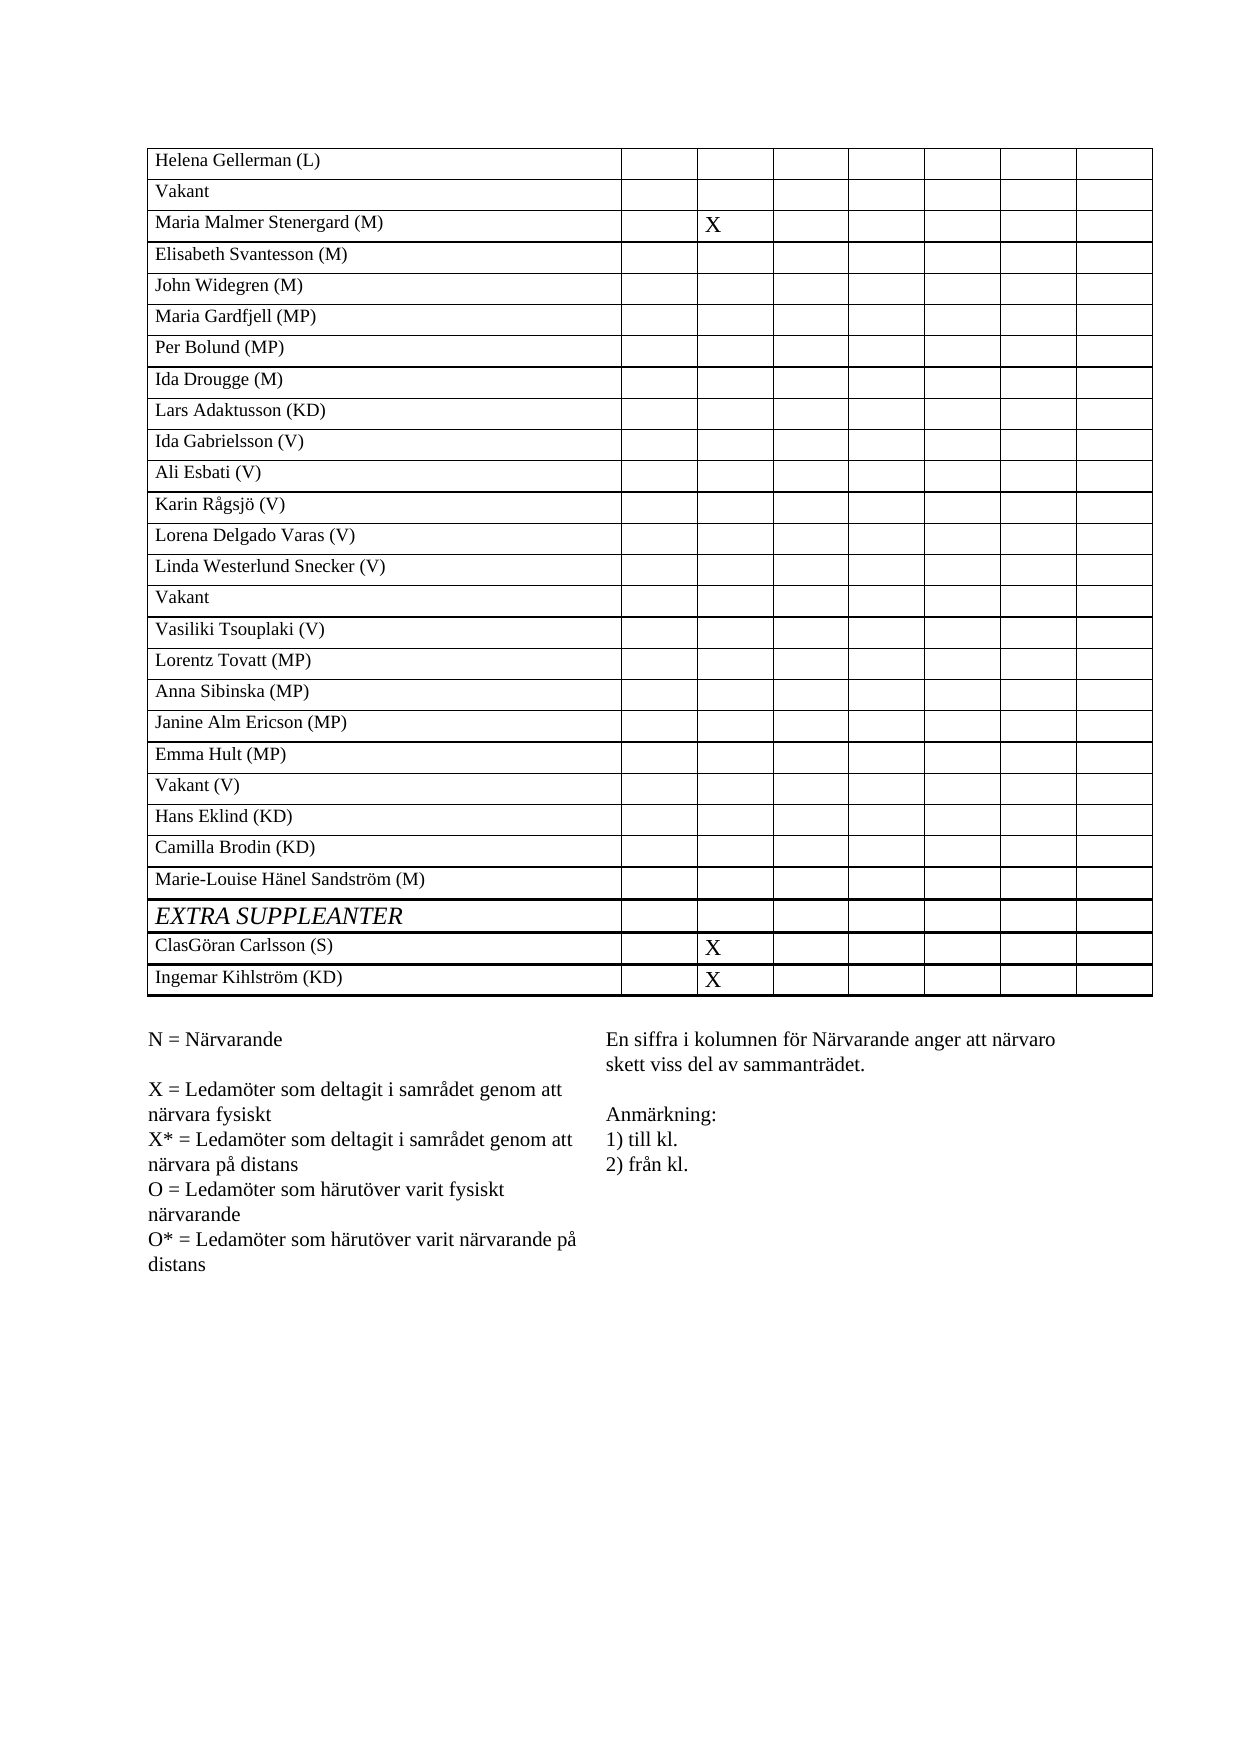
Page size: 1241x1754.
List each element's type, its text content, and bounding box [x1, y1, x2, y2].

table_cell Helena Gellerman (L) [148, 149, 621, 179]
table_cell [925, 680, 1000, 710]
table_cell [622, 399, 697, 429]
table_cell [1001, 211, 1076, 241]
table_cell [925, 743, 1000, 773]
table_cell [849, 680, 924, 710]
table_cell [1001, 149, 1076, 179]
table_cell X [698, 934, 773, 962]
table_cell [1001, 649, 1076, 679]
table_cell [774, 680, 848, 710]
table_cell [698, 901, 773, 931]
table_cell [698, 774, 773, 804]
table_cell [925, 243, 1000, 273]
table_cell [774, 524, 848, 554]
table_cell Maria Gardfjell (MP) [148, 305, 621, 335]
table_cell [698, 868, 773, 898]
table_cell [925, 336, 1000, 366]
table_cell Lars Adaktusson (KD) [148, 399, 621, 429]
table_cell Vakant (V) [148, 774, 621, 804]
table_cell [925, 966, 1000, 994]
table_cell [622, 180, 697, 210]
table_cell [1077, 868, 1152, 898]
table_cell [622, 149, 697, 179]
table_cell [925, 399, 1000, 429]
table_cell [622, 868, 697, 898]
table_cell [774, 180, 848, 210]
table_cell [849, 149, 924, 179]
table_cell [1001, 901, 1076, 931]
table_cell [849, 934, 924, 962]
table_cell [849, 399, 924, 429]
table_cell [622, 934, 697, 962]
table_cell [1077, 430, 1152, 460]
table_header N = Närvarande X = Ledamöter som deltagit i samrådet genom att närvara fysiskt X* = Ledamöter som deltagit i samrådet genom att närvara på distans O = Ledamöter som härutöver varit fysiskt närvarande O* = Ledamöter som härutöver varit närvarande på distans [141, 1026, 598, 1354]
table_cell [698, 524, 773, 554]
table_cell [1077, 274, 1152, 304]
table_cell [774, 743, 848, 773]
table_cell [1001, 243, 1076, 273]
table_cell [849, 555, 924, 585]
table_cell [1077, 243, 1152, 273]
table_cell [1001, 430, 1076, 460]
table_cell [849, 649, 924, 679]
table_cell [1001, 774, 1076, 804]
table_cell [925, 868, 1000, 898]
table_cell [774, 649, 848, 679]
table_cell [622, 901, 697, 931]
table_cell ClasGöran Carlsson (S) [148, 934, 621, 962]
table_cell [774, 868, 848, 898]
table_cell [1077, 461, 1152, 491]
table_cell [774, 618, 848, 648]
table_cell [698, 368, 773, 398]
table_cell [1077, 901, 1152, 931]
table_cell Ingemar Kihlström (KD) [148, 966, 621, 994]
table_cell John Widegren (M) [148, 274, 621, 304]
table_cell [1077, 711, 1152, 741]
table_cell [698, 555, 773, 585]
table_cell [698, 243, 773, 273]
table_cell [1077, 836, 1152, 866]
table_cell [774, 805, 848, 835]
table_cell [622, 461, 697, 491]
table_cell [925, 180, 1000, 210]
table_cell [698, 805, 773, 835]
table_cell [774, 274, 848, 304]
table_cell [622, 493, 697, 523]
table_cell [622, 211, 697, 241]
table_cell [925, 649, 1000, 679]
table_cell [925, 901, 1000, 931]
table_cell [774, 243, 848, 273]
table_cell [849, 901, 924, 931]
table_cell [1077, 180, 1152, 210]
table_cell [1001, 743, 1076, 773]
table_cell [1077, 680, 1152, 710]
table_cell [925, 934, 1000, 962]
table_cell [849, 305, 924, 335]
table_cell [774, 711, 848, 741]
table_cell [849, 586, 924, 616]
table_cell [849, 805, 924, 835]
table_cell [698, 618, 773, 648]
table_cell Janine Alm Ericson (MP) [148, 711, 621, 741]
table_cell [622, 805, 697, 835]
table_cell [1077, 524, 1152, 554]
table_cell Lorentz Tovatt (MP) [148, 649, 621, 679]
table_cell [1001, 368, 1076, 398]
table_cell [1001, 493, 1076, 523]
table_cell Ida Drougge (M) [148, 368, 621, 398]
table_cell [622, 336, 697, 366]
table_cell [849, 493, 924, 523]
table_cell [849, 836, 924, 866]
table_cell [1001, 680, 1076, 710]
table_cell [774, 399, 848, 429]
table_cell [1077, 934, 1152, 962]
table_cell [925, 305, 1000, 335]
table_cell [1077, 966, 1152, 994]
table_cell [849, 461, 924, 491]
table_cell [849, 966, 924, 994]
table_cell [622, 618, 697, 648]
table_cell [698, 711, 773, 741]
table_cell [849, 211, 924, 241]
table_cell [774, 555, 848, 585]
table_cell [774, 336, 848, 366]
table_cell [1001, 180, 1076, 210]
table_cell [925, 211, 1000, 241]
table_cell [622, 243, 697, 273]
table_cell [1001, 555, 1076, 585]
table_cell [622, 274, 697, 304]
table_cell [849, 274, 924, 304]
table_cell [925, 586, 1000, 616]
table_cell [622, 586, 697, 616]
table_cell [925, 274, 1000, 304]
table_cell [698, 586, 773, 616]
table_cell [698, 461, 773, 491]
table_cell [925, 711, 1000, 741]
table_cell [698, 836, 773, 866]
table_cell [849, 711, 924, 741]
table_cell Ali Esbati (V) [148, 461, 621, 491]
table_cell [849, 243, 924, 273]
table_cell X [698, 211, 773, 241]
table_cell [1077, 211, 1152, 241]
table_cell [774, 430, 848, 460]
table_cell [1077, 774, 1152, 804]
table_cell [698, 149, 773, 179]
table_cell [622, 368, 697, 398]
table_cell [1001, 618, 1076, 648]
table_cell Lorena Delgado Varas (V) [148, 524, 621, 554]
table_cell [774, 586, 848, 616]
table_cell [925, 149, 1000, 179]
table_cell [774, 493, 848, 523]
table_cell [1077, 618, 1152, 648]
table_cell [1001, 524, 1076, 554]
table_cell [1001, 274, 1076, 304]
table_cell [698, 274, 773, 304]
table_cell [622, 680, 697, 710]
table_cell [698, 180, 773, 210]
table_cell [1001, 336, 1076, 366]
table_cell [1001, 305, 1076, 335]
table_cell Vakant [148, 586, 621, 616]
table_cell [1077, 368, 1152, 398]
table_cell [849, 180, 924, 210]
table_cell [925, 836, 1000, 866]
table_cell Marie-Louise Hänel Sandström (M) [148, 868, 621, 898]
table_cell [698, 430, 773, 460]
table_cell [698, 680, 773, 710]
table_cell [1077, 805, 1152, 835]
table_cell [622, 836, 697, 866]
table_cell [774, 901, 848, 931]
table_cell [698, 493, 773, 523]
table_cell [622, 430, 697, 460]
table_cell [849, 868, 924, 898]
table_cell [1001, 836, 1076, 866]
table_cell [774, 934, 848, 962]
table_cell [925, 555, 1000, 585]
table_cell [1077, 649, 1152, 679]
table_cell [698, 399, 773, 429]
table_cell [622, 555, 697, 585]
table_cell [622, 966, 697, 994]
table_cell [1077, 336, 1152, 366]
table_cell Vasiliki Tsouplaki (V) [148, 618, 621, 648]
table_cell Linda Westerlund Snecker (V) [148, 555, 621, 585]
table_cell [1077, 555, 1152, 585]
table_cell Anna Sibinska (MP) [148, 680, 621, 710]
table_cell [622, 711, 697, 741]
table_cell [698, 305, 773, 335]
table_cell [698, 336, 773, 366]
table_cell [1001, 586, 1076, 616]
table_cell Per Bolund (MP) [148, 336, 621, 366]
table_cell [1077, 586, 1152, 616]
table_cell [1001, 966, 1076, 994]
table_cell [925, 774, 1000, 804]
table_cell Hans Eklind (KD) [148, 805, 621, 835]
table_cell [925, 368, 1000, 398]
table_cell [698, 743, 773, 773]
table_cell [925, 524, 1000, 554]
table_cell [774, 461, 848, 491]
table_cell Camilla Brodin (KD) [148, 836, 621, 866]
table_header En siffra i kolumnen för Närvarande anger att närvaro skett viss del av sammanträdet. Anmärkning: 1) till kl. 2) från kl. [598, 1026, 1099, 1354]
table_cell [1077, 305, 1152, 335]
table_cell [774, 211, 848, 241]
table_cell [698, 649, 773, 679]
table_cell [849, 430, 924, 460]
table_cell X [698, 966, 773, 994]
table_cell [774, 149, 848, 179]
table_cell [774, 836, 848, 866]
table_cell Karin Rågsjö (V) [148, 493, 621, 523]
table_cell [1001, 399, 1076, 429]
table_cell [1001, 868, 1076, 898]
table_cell [849, 618, 924, 648]
table_cell EXTRA SUPPLEANTER [148, 901, 621, 931]
table_cell [622, 743, 697, 773]
table_cell [774, 368, 848, 398]
table_cell [1001, 461, 1076, 491]
table_cell Ida Gabrielsson (V) [148, 430, 621, 460]
table_cell [774, 305, 848, 335]
table_cell [622, 649, 697, 679]
table_cell Emma Hult (MP) [148, 743, 621, 773]
table_cell [1001, 711, 1076, 741]
table_cell [1077, 493, 1152, 523]
table_cell [925, 618, 1000, 648]
table_cell [849, 774, 924, 804]
table_cell [849, 368, 924, 398]
table_cell [1077, 743, 1152, 773]
table_cell [849, 743, 924, 773]
table_cell [1001, 805, 1076, 835]
table_cell [774, 966, 848, 994]
table_cell [849, 524, 924, 554]
table_cell [1001, 934, 1076, 962]
table_cell [622, 524, 697, 554]
table_cell [1077, 399, 1152, 429]
table_cell Elisabeth Svantesson (M) [148, 243, 621, 273]
table_cell [1077, 149, 1152, 179]
table_cell [774, 774, 848, 804]
table_cell [925, 805, 1000, 835]
table_cell [925, 430, 1000, 460]
table_cell [925, 461, 1000, 491]
table_cell [849, 336, 924, 366]
table_cell [622, 305, 697, 335]
table_cell [622, 774, 697, 804]
table_cell Maria Malmer Stenergard (M) [148, 211, 621, 241]
table_cell Vakant [148, 180, 621, 210]
table_cell [925, 493, 1000, 523]
